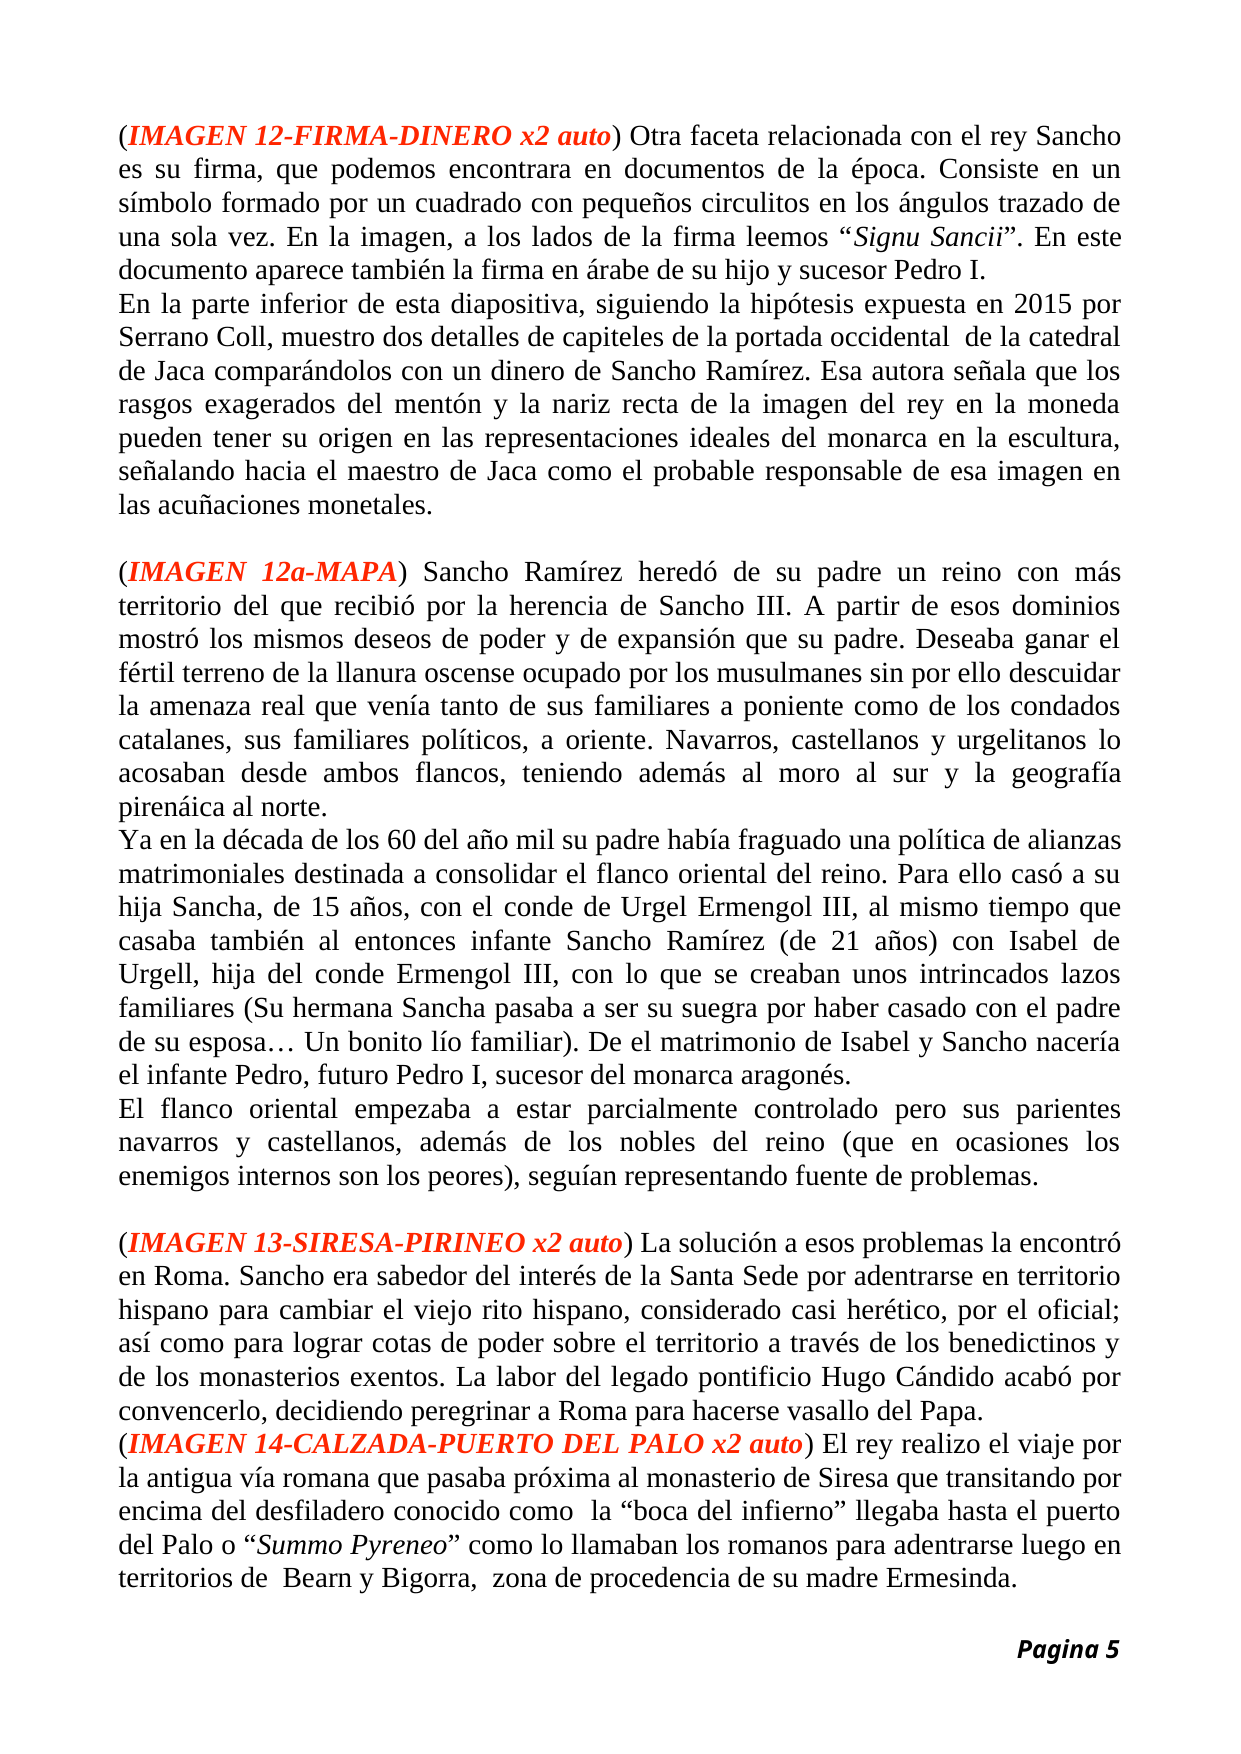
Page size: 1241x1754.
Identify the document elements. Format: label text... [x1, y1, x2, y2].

text En la parte inferior de esta diapositiva, siguiendo la hipótesis expuesta en 2015 por Serrano Coll, muestro dos detalles de capiteles de la portada occidental de la catedral de Jaca comparándolos con un dinero de Sancho Ramírez. Esa autora señala que los rasgos exagerados del mentón y la nariz recta de la imagen del rey en la moneda pueden tener su origen en las representaciones ideales del monarca en la escultura, señalando hacia el maestro de Jaca como el probable responsable de esa imagen en las acuñaciones monetales. [118, 286, 1122, 521]
text (IMAGEN 12-FIRMA-DINERO x2 auto) Otra faceta relacionada con el rey Sancho es su firma, que podemos encontrara en documentos de la época. Consiste en un símbolo formado por un cuadrado con pequeños circulitos en los ángulos trazado de una sola vez. En la imagen, a los lados de la firma leemos “Signu Sancii”. En este documento aparece también la firma en árabe de su hijo y sucesor Pedro I. [118, 118, 1122, 286]
text (IMAGEN 14-CALZADA-PUERTO DEL PALO x2 auto) El rey realizo el viaje por la antigua vía romana que pasaba próxima al monasterio de Siresa que transitando por encima del desfiladero conocido como la “boca del infierno” llegaba hasta el puerto del Palo o “Summo Pyreneo” como lo llamaban los romanos para adentrarse luego en territorios de Bearn y Bigorra, zona de procedencia de su madre Ermesinda. [118, 1426, 1122, 1594]
text Ya en la década de los 60 del año mil su padre había fraguado una política de alianzas matrimoniales destinada a consolidar el flanco oriental del reino. Para ello casó a su hija Sancha, de 15 años, con el conde de Urgel Ermengol III, al mismo tiempo que casaba también al entonces infante Sancho Ramírez (de 21 años) con Isabel de Urgell, hija del conde Ermengol III, con lo que se creaban unos intrincados lazos familiares (Su hermana Sancha pasaba a ser su suegra por haber casado con el padre de su esposa… Un bonito lío familiar). De el matrimonio de Isabel y Sancho nacería el infante Pedro, futuro Pedro I, sucesor del monarca aragonés. [118, 822, 1122, 1091]
text El flanco oriental empezaba a estar parcialmente controlado pero sus parientes navarros y castellanos, además de los nobles del reino (que en ocasiones los enemigos internos son los peores), seguían representando fuente de problemas. [118, 1091, 1122, 1191]
text (IMAGEN 13-SIRESA-PIRINEO x2 auto) La solución a esos problemas la encontró en Roma. Sancho era sabedor del interés de la Santa Sede por adentrarse en territorio hispano para cambiar el viejo rito hispano, considerado casi herético, por el oficial; así como para lograr cotas de poder sobre el territorio a través de los benedictinos y de los monasterios exentos. La labor del legado pontificio Hugo Cándido acabó por convencerlo, decidiendo peregrinar a Roma para hacerse vasallo del Papa. [118, 1225, 1122, 1426]
text (IMAGEN 12a-MAPA) Sancho Ramírez heredó de su padre un reino con más territorio del que recibió por la herencia de Sancho III. A partir de esos dominios mostró los mismos deseos de poder y de expansión que su padre. Deseaba ganar el fértil terreno de la llanura oscense ocupado por los musulmanes sin por ello descuidar la amenaza real que venía tanto de sus familiares a poniente como de los condados catalanes, sus familiares políticos, a oriente. Navarros, castellanos y urgelitanos lo acosaban desde ambos flancos, teniendo además al moro al sur y la geografía pirenáica al norte. [118, 554, 1122, 822]
